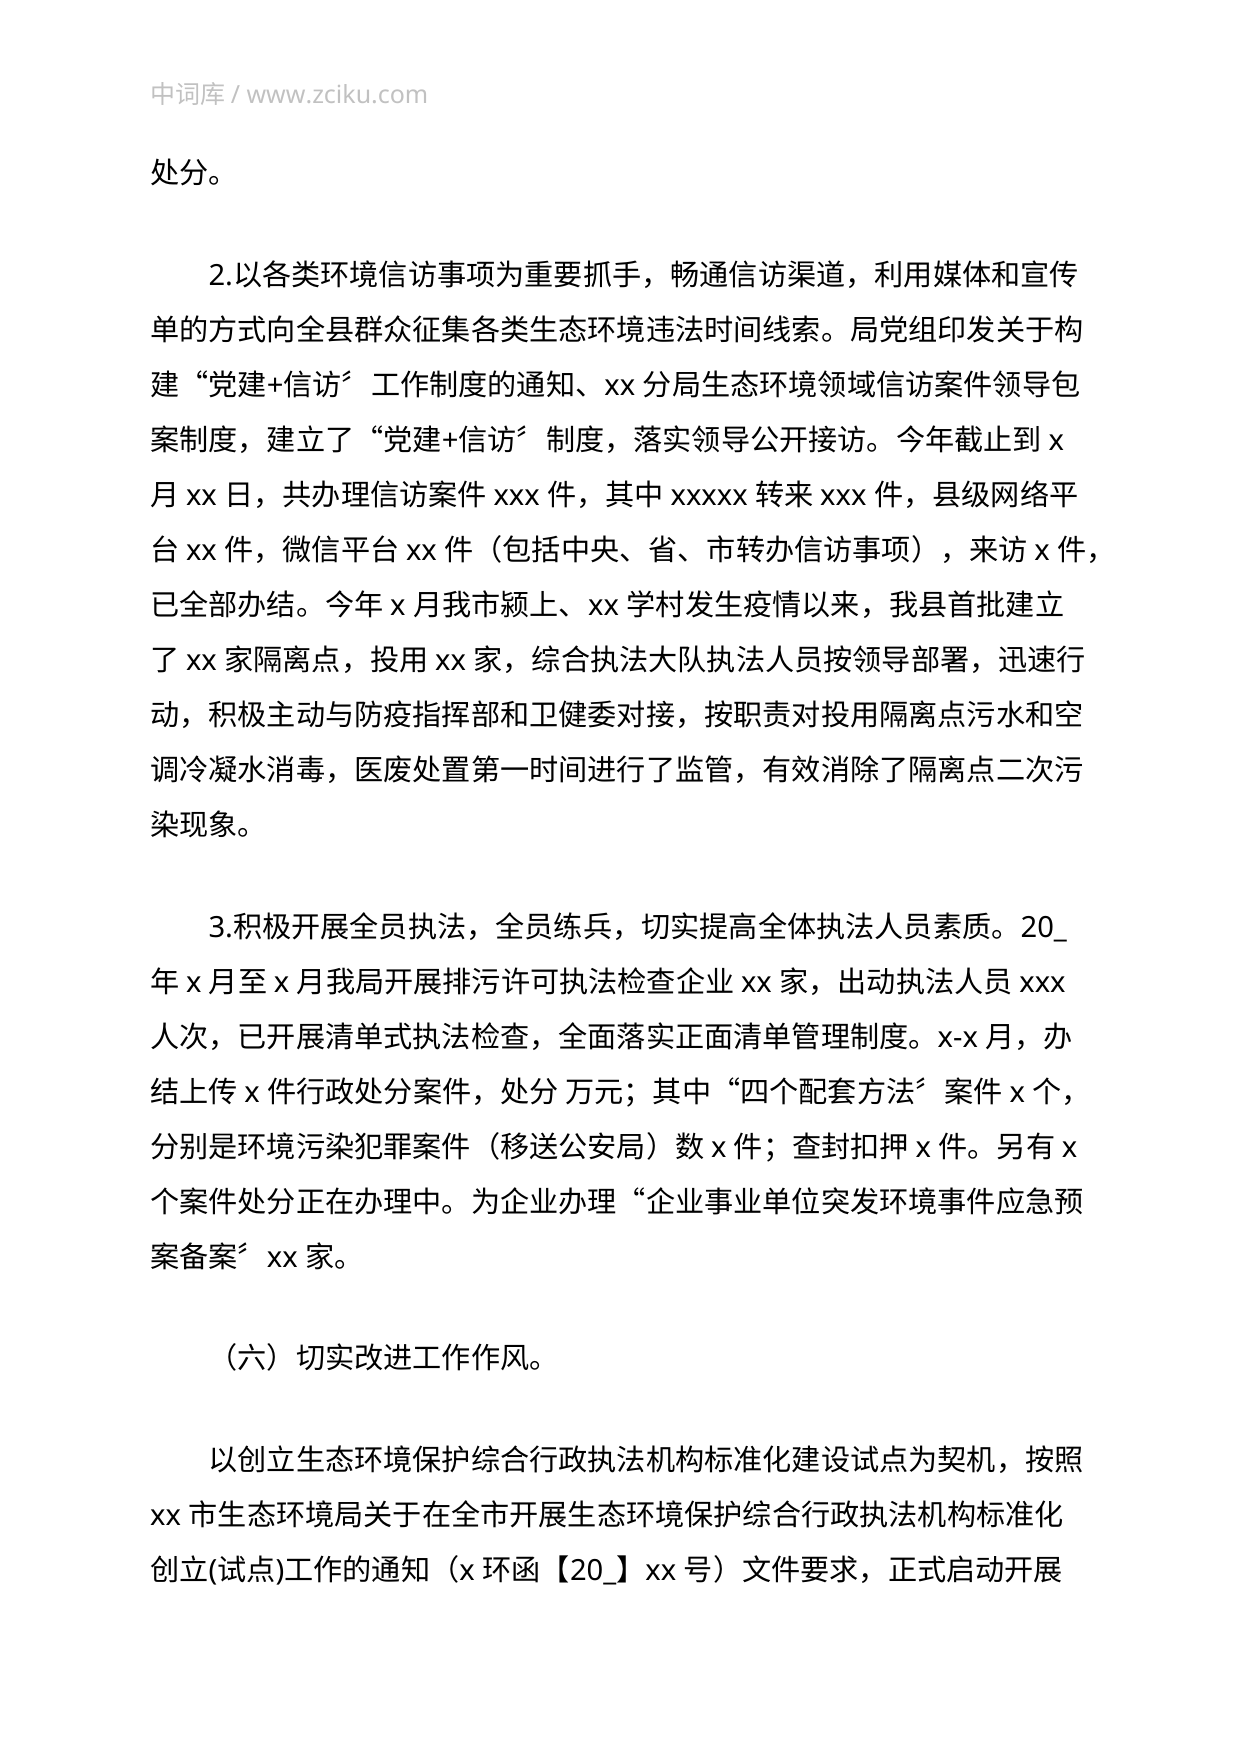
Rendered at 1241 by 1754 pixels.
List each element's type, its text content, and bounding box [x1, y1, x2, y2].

text 3.积极开展全员执法，全员练兵，切实提高全体执法人员素质。20_ 年 x 月至 x 月我局开展排污许可执法检查企业 xx 家，出动执法人员 xxx 人次，已开展清单式执法检查，全面落实正面清单管理制度。x-x 月，办结上传 x 件行政处分案件，处分 万元；其中“四个配套方法〞案件 x 个，分别是环境污染犯罪案件（移送公安局）数 x 件；查封扣押 x 件。另有 x 个案件处分正在办理中。为企业办理“企业事业单位突发环境事件应急预案备案〞xx 家。 [150, 903, 1090, 1276]
text （六）切实改进工作作风。 [150, 1335, 1090, 1377]
text 2.以各类环境信访事项为重要抓手，畅通信访渠道，利用媒体和宣传单的方式向全县群众征集各类生态环境违法时间线索。局党组印发关于构建“党建+信访〞工作制度的通知、xx 分局生态环境领域信访案件领导包案制度，建立了“党建+信访〞制度，落实领导公开接访。今年截止到 x 月 xx 日，共办理信访案件 xxx 件，其中 xxxxx 转来 xxx 件，县级网络平台 xx 件，微信平台 xx 件（包括中央、省、市转办信访事项），来访 x 件，已全部办结。今年 x 月我市颍上、xx 学村发生疫情以来，我县首批建立了 xx 家隔离点，投用 xx 家，综合执法大队执法人员按领导部署，迅速行动，积极主动与防疫指挥部和卫健委对接，按职责对投用隔离点污水和空调冷凝水消毒，医废处置第一时间进行了监管，有效消除了隔离点二次污染现象。 [150, 252, 1090, 844]
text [150, 1437, 1090, 1589]
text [150, 150, 1090, 192]
